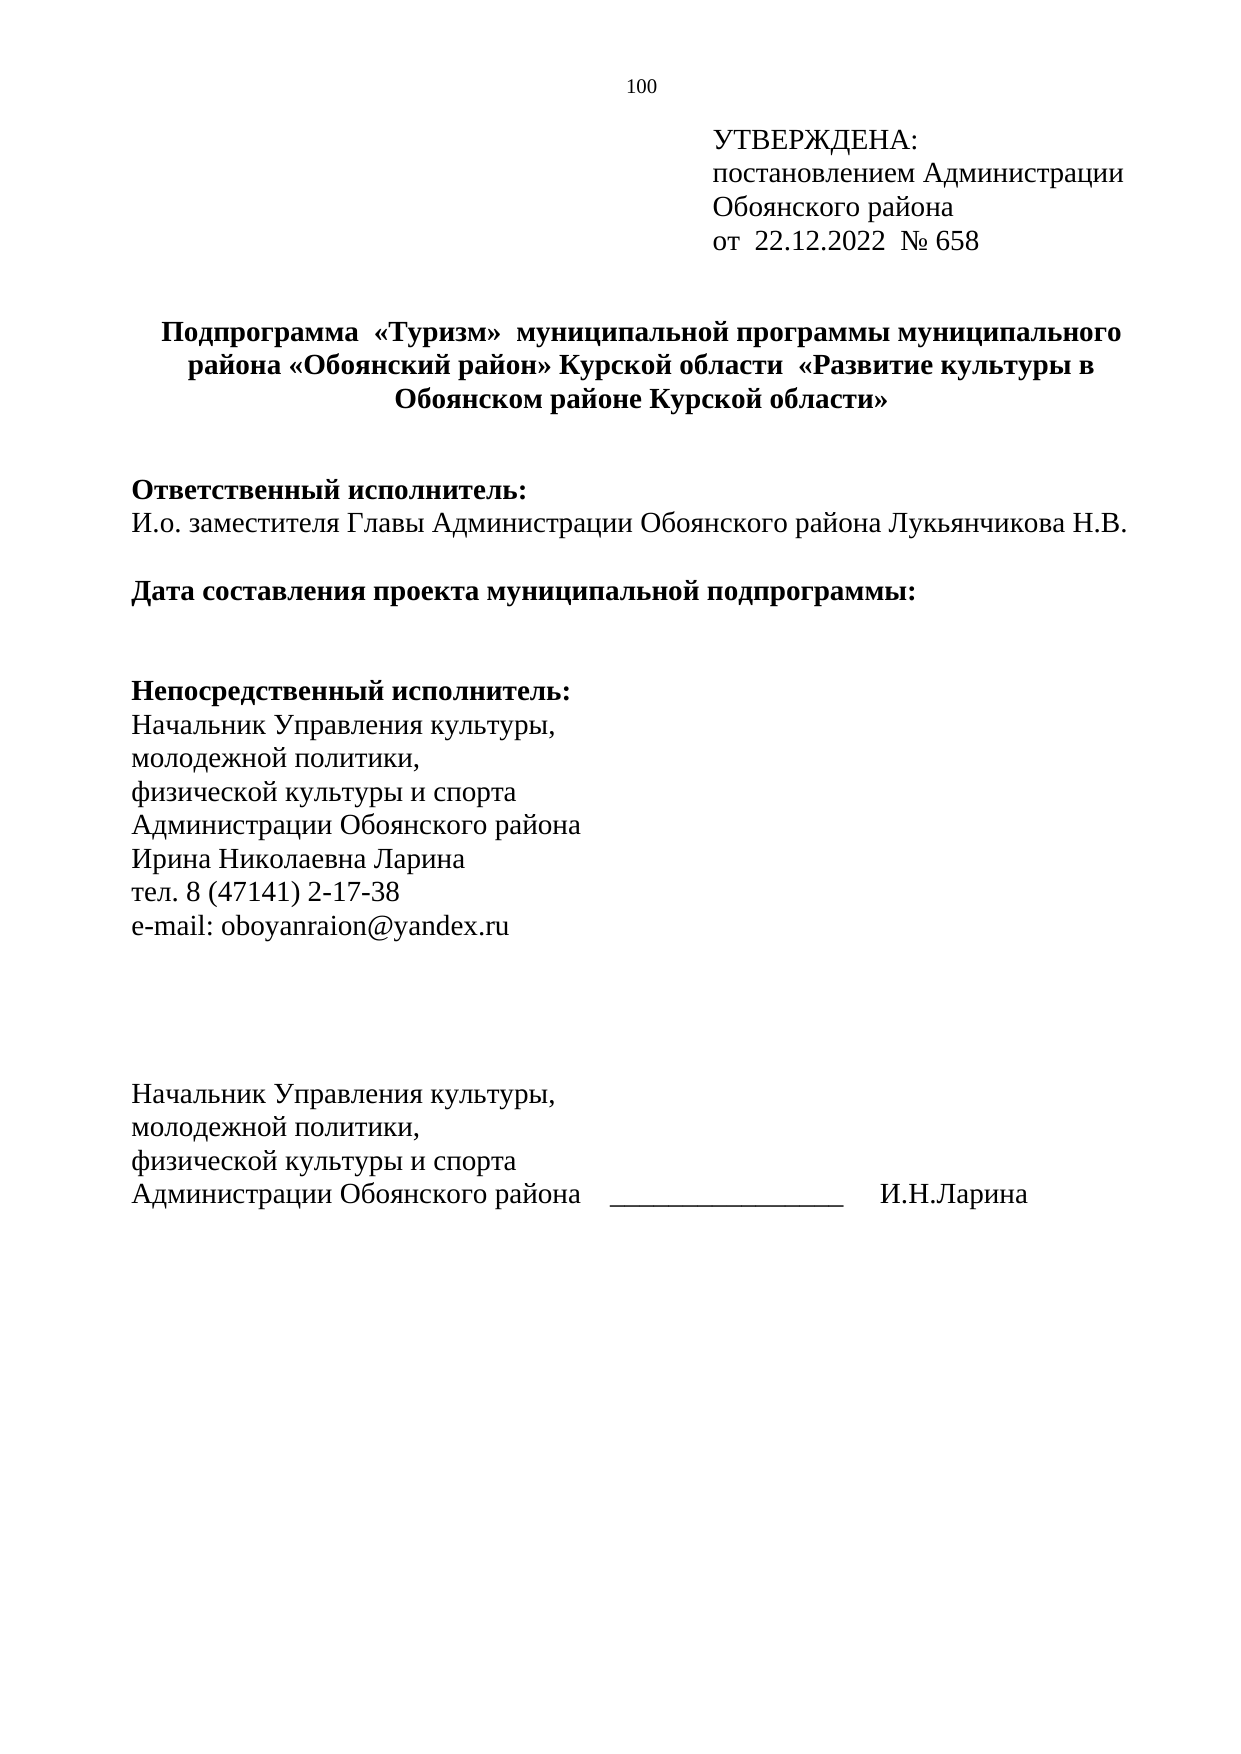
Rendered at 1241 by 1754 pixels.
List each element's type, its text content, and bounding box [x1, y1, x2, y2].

text Ответственный исполнитель: [131, 472, 1152, 506]
text от 22.12.2022 № 658 [712, 223, 1152, 256]
text УТВЕРЖДЕНА: [712, 122, 1152, 156]
text И.о. заместителя Главы Администрации Обоянского района Лукьянчикова Н.В. [131, 506, 1152, 539]
text Ирина Николаевна Ларина тел. 8 (47141) 2-17-38 e-mail: oboyanraion@yandex.ru [131, 841, 1152, 942]
title Подпрограмма «Туризм» муниципальной программы муниципального района «Обоянский район» Курской области «Развитие культуры в Обоянском районе Курской области» [131, 314, 1152, 414]
text Дата составления проекта муниципальной подпрограммы: [131, 573, 1152, 606]
text Непосредственный исполнитель: [131, 673, 1152, 707]
text постановлением Администрации Обоянского района [712, 156, 1152, 223]
text Начальник Управления культуры, молодежной политики, физической культуры и спорта Администрации Обоянского района ________________ И.Н.Ларина [131, 1076, 1152, 1210]
text Начальник Управления культуры, молодежной политики, физической культуры и спорта Администрации Обоянского района [131, 707, 1152, 841]
